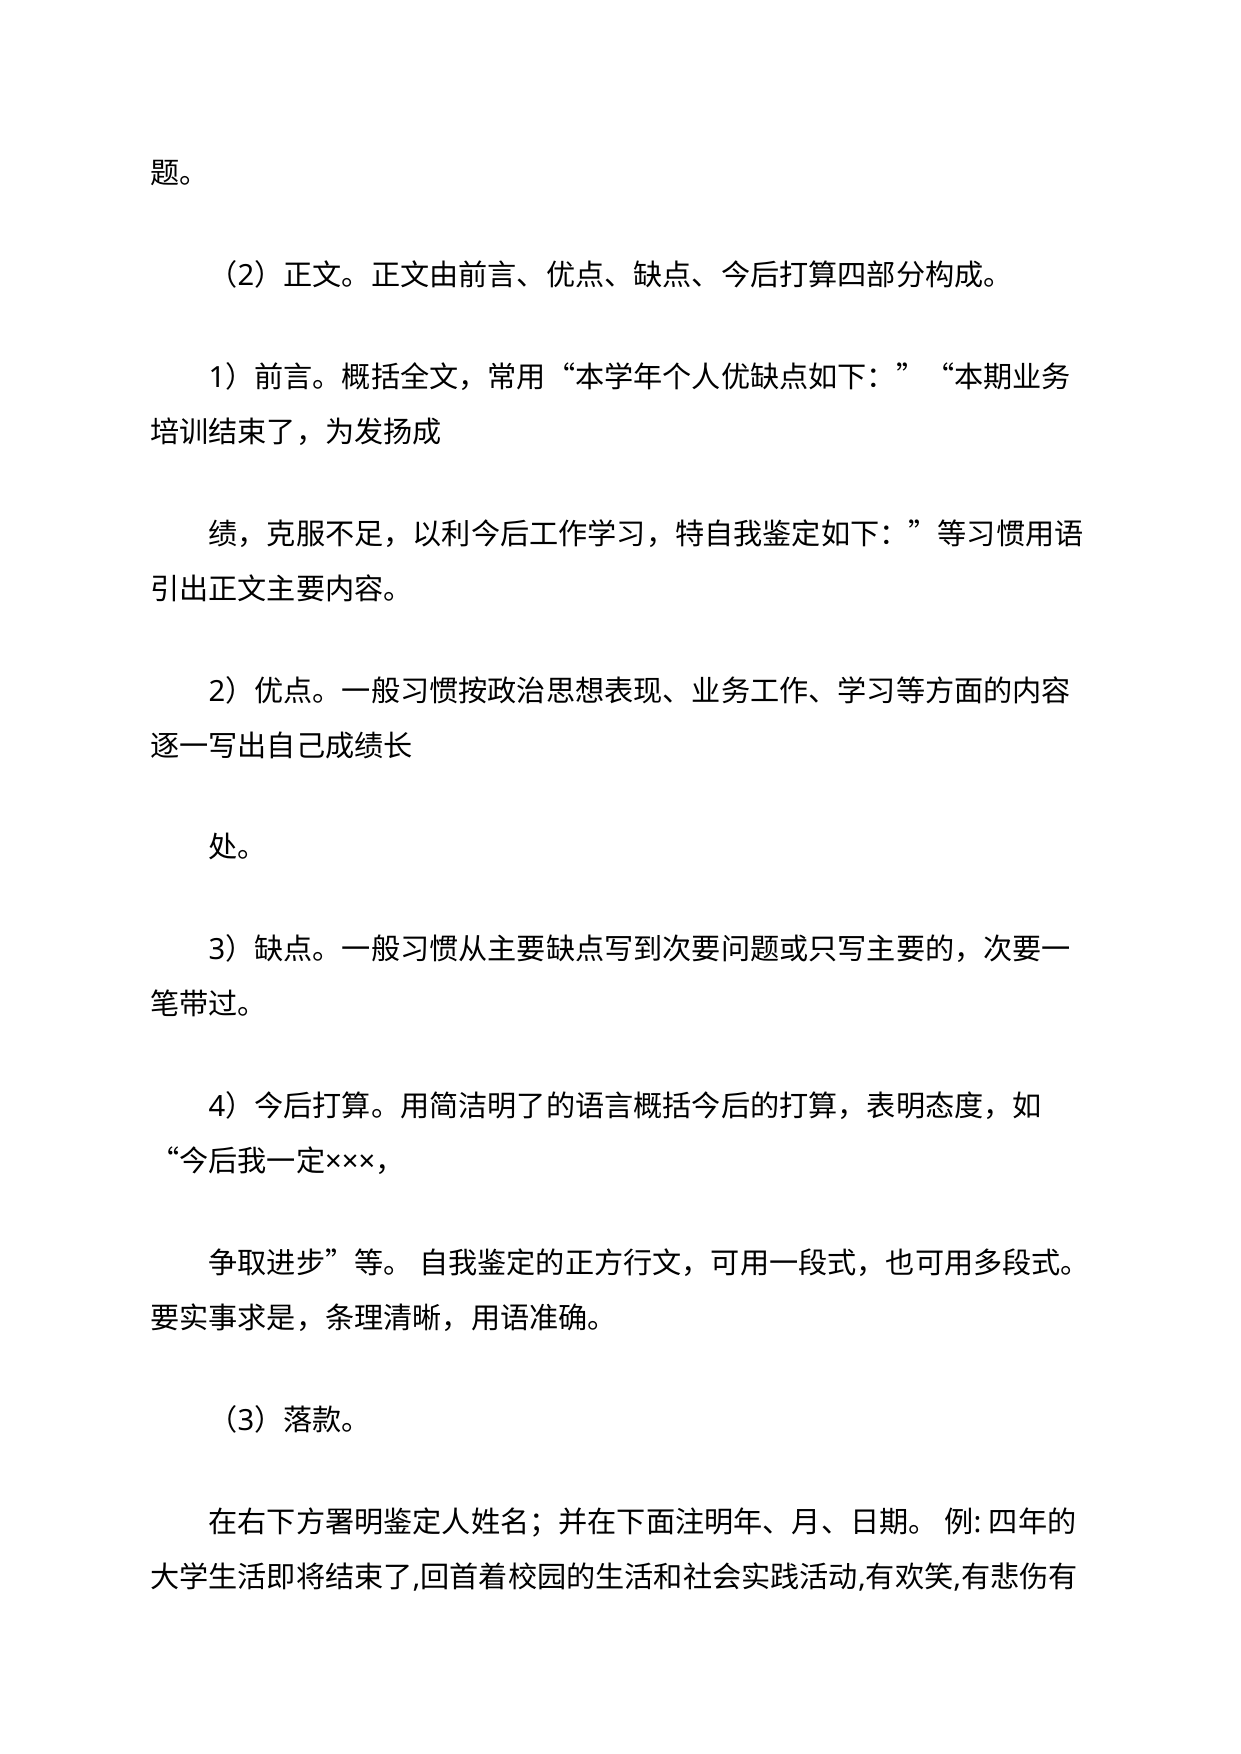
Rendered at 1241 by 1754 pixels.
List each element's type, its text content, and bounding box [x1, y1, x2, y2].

text 2）优点。一般习惯按政治思想表现、业务工作、学习等方面的内容逐一写出自己成绩长 [150, 667, 1090, 764]
text 争取进步”等。 自我鉴定的正方行文，可用一段式，也可用多段式。要实事求是，条理清晰，用语准确。 [150, 1239, 1090, 1337]
text 1）前言。概括全文，常用“本学年个人优缺点如下：”“本期业务培训结束了，为发扬成 [150, 354, 1090, 451]
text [150, 1498, 1090, 1596]
text （2）正文。正文由前言、优点、缺点、今后打算四部分构成。 [150, 252, 1090, 294]
text 4）今后打算。用简洁明了的语言概括今后的打算，表明态度，如“今后我一定×××， [150, 1082, 1090, 1180]
text 绩，克服不足，以利今后工作学习，特自我鉴定如下：”等习惯用语引出正文主要内容。 [150, 511, 1090, 608]
text 3）缺点。一般习惯从主要缺点写到次要问题或只写主要的，次要一笔带过。 [150, 926, 1090, 1023]
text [150, 150, 1090, 192]
text 处。 [150, 824, 1090, 866]
text （3）落款。 [150, 1396, 1090, 1438]
